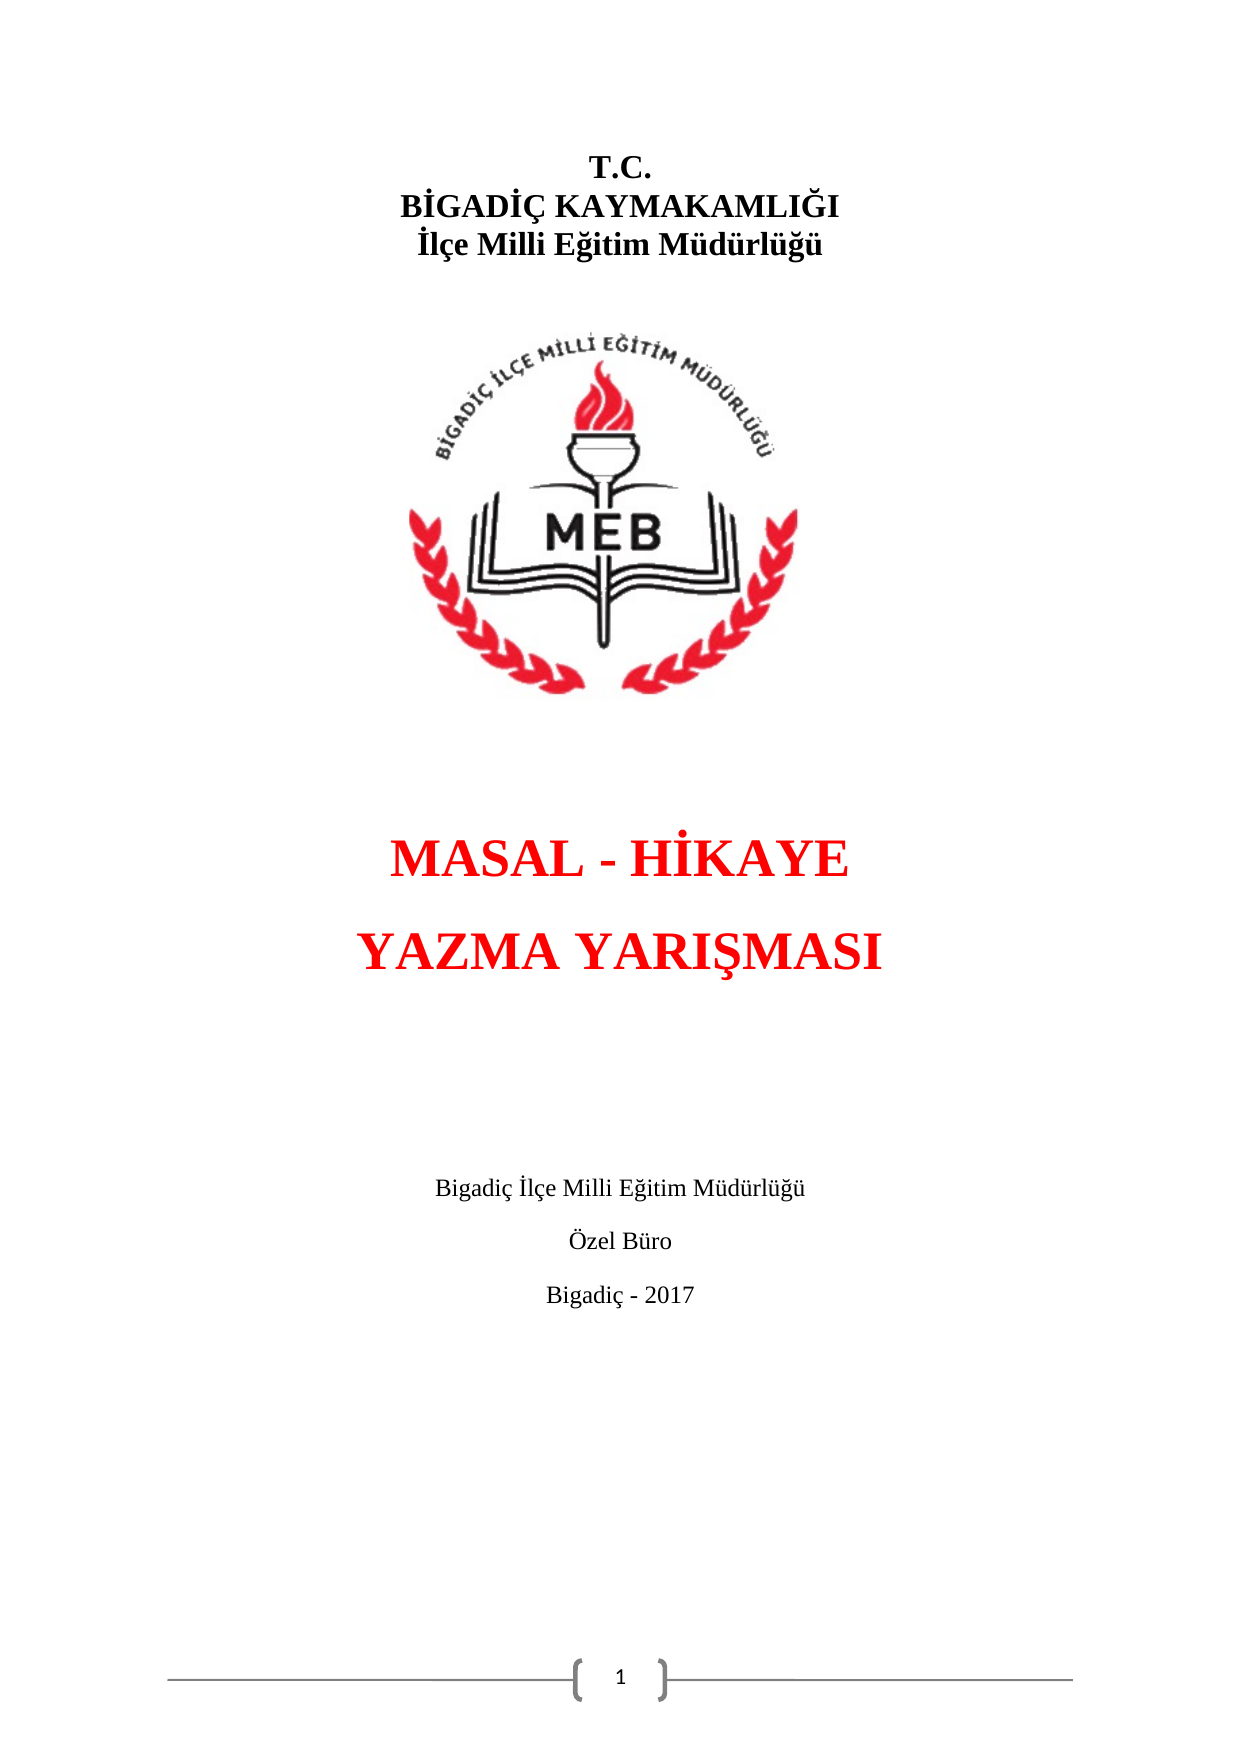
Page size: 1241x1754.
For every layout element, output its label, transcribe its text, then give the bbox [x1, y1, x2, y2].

text Bigadiç İlçe Milli Eğitim Müdürlüğü [148, 1173, 1093, 1201]
picture [409, 332, 814, 709]
text İlçe Milli Eğitim Müdürlüğü [148, 224, 1093, 263]
text YAZMA YARIŞMASI [148, 919, 1093, 981]
text Bigadiç - 2017 [148, 1280, 1093, 1309]
text Özel Büro [148, 1226, 1093, 1255]
text T.C. [148, 148, 1093, 186]
text BİGADİÇ KAYMAKAMLIĞI [148, 186, 1093, 224]
text MASAL - HİKAYE [148, 826, 1093, 888]
